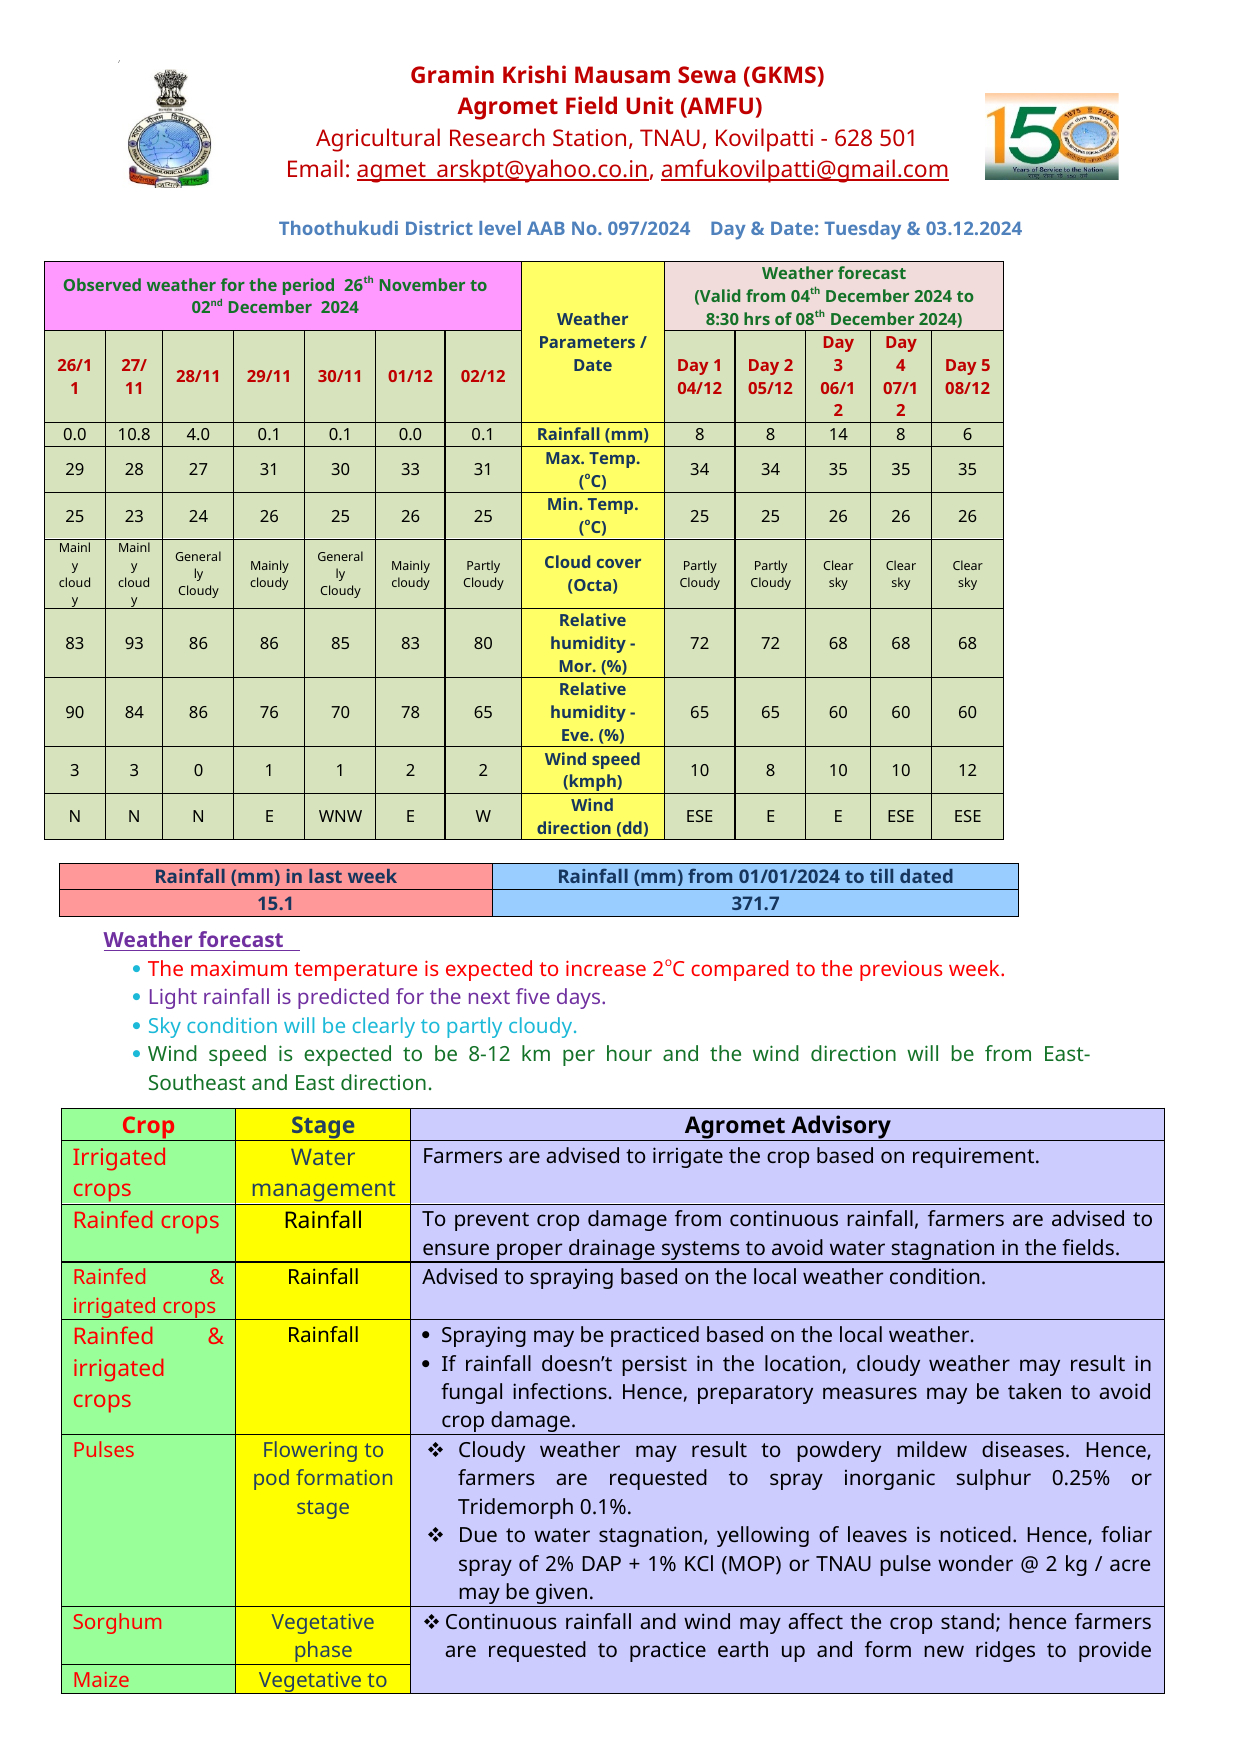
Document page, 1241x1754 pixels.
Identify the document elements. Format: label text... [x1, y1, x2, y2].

table_cell 31 [446, 447, 521, 492]
table_header Observed weather for the period 26th November to 02nd December 2024 [45, 262, 521, 330]
table_cell Max. Temp. (oC) [522, 447, 664, 492]
table_cell Cloudy weather may result to powdery mildew diseases. Hence, farmers are requested to spray inorganic sulphur 0.25% or Tridemorph 0.1%. Due to water stagnation, yellowing of leaves is noticed. Hence, foliar spray of 2% DAP + 1% KCl (MOP) or TNAU pulse wonder @ 2 kg / acre may be given. [411, 1435, 1164, 1606]
table_cell 14 [806, 423, 870, 446]
text Weather forecast [103, 926, 1092, 954]
table_cell Advised to spraying based on the local weather condition. [411, 1263, 1164, 1319]
list Wind speed is expected to be 8-12 km per hour and the wind direction will be from East-Southeast and East direction. [133, 1039, 1092, 1096]
table_cell Generally Cloudy [305, 540, 375, 608]
picture [985, 93, 1119, 180]
table_cell 10 [665, 747, 734, 793]
table_cell Farmers are advised to irrigate the crop based on requirement. [411, 1141, 1164, 1203]
table_cell 26 [806, 493, 870, 538]
table_cell Continuous rainfall and wind may affect the crop stand; hence farmers are requested to practice earth up and form new ridges to provide additional anchorage to the plants. If Fall army worm incidence noticed with the prevailed weather. To control spray any one of the following insecticides / biopesticide (use manually operated or battery-operated high- volume knapsack sprayer only with a spray volume of 500 lit./ha.) Emamectin Benzoate 5 SG @4grams for 10 litre of water. Or Spinetoram 11.7 SC @5 ml/10 lit. [411, 1607, 1164, 1693]
picture [122, 69, 218, 188]
table_cell N [106, 794, 162, 839]
table_cell 34 [736, 447, 805, 492]
table_cell 25 [45, 493, 105, 538]
table_cell Day 4 07/12 [871, 331, 931, 422]
table_cell 10.8 [106, 423, 162, 446]
table_cell 0.1 [446, 423, 521, 446]
table_cell 68 [871, 609, 931, 677]
table_cell E [376, 794, 444, 839]
table_cell 25 [736, 493, 805, 538]
table_cell Clear sky [871, 540, 931, 608]
table_cell 35 [806, 447, 870, 492]
table_cell Rainfall (mm) [522, 423, 664, 446]
table_cell 10 [871, 747, 931, 793]
table_header Agromet Advisory [411, 1109, 1164, 1140]
table_cell E [806, 794, 870, 839]
table_cell 25 [305, 493, 375, 538]
table_cell 8 [736, 747, 805, 793]
table_cell 27/11 [106, 331, 162, 422]
table_cell 78 [376, 678, 444, 746]
table_header / [107, 59, 261, 215]
table_cell Wind direction (dd) [522, 794, 664, 839]
table_cell 12 [932, 747, 1003, 793]
table_cell 15.1 [60, 890, 492, 916]
table_cell 26 [234, 493, 304, 538]
table_header Weather forecast (Valid from 04th December 2024 to 8:30 hrs of 08th December 2024) [665, 262, 1003, 330]
table_cell Partly Cloudy [446, 540, 521, 608]
table_cell Maize [62, 1665, 235, 1693]
table_header Crop [62, 1109, 235, 1140]
table_cell Sorghum [62, 1607, 235, 1664]
table_cell 65 [446, 678, 521, 746]
table_cell 1 [234, 747, 304, 793]
table_cell 68 [806, 609, 870, 677]
table_cell 23 [106, 493, 162, 538]
table_cell 85 [305, 609, 375, 677]
table_cell 83 [45, 609, 105, 677]
table_cell Min. Temp. (oC) [522, 493, 664, 538]
table_cell 30 [305, 447, 375, 492]
table_cell Day 5 08/12 [932, 331, 1003, 422]
table_cell 371.7 [493, 890, 1018, 916]
table_cell 93 [106, 609, 162, 677]
text Thoothukudi District level AAB No. 097/2024 Day & Date: Tuesday & 03.12.2024 [133, 215, 1092, 241]
table_cell 3 [106, 747, 162, 793]
table_cell 24 [163, 493, 233, 538]
table_cell ESE [871, 794, 931, 839]
table_cell N [45, 794, 105, 839]
table_cell 86 [163, 678, 233, 746]
table_cell Spraying may be practiced based on the local weather. If rainfall doesn’t persist in the location, cloudy weather may result in fungal infections. Hence, preparatory measures may be taken to avoid crop damage. [411, 1320, 1164, 1434]
table_cell 60 [806, 678, 870, 746]
table_header Rainfall (mm) in last week [60, 864, 492, 889]
table_cell 29/11 [234, 331, 304, 422]
table_cell Relative humidity - Mor. (%) [522, 609, 664, 677]
table_header Weather Parameters / Date [522, 262, 664, 422]
table_cell WNW [305, 794, 375, 839]
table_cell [236, 1665, 410, 1693]
table_cell 83 [376, 609, 444, 677]
table_cell Vegetative phase [236, 1607, 410, 1664]
table_cell 26 [376, 493, 444, 538]
table_cell Mainly cloudy [376, 540, 444, 608]
table_cell 10 [806, 747, 870, 793]
table_cell 35 [932, 447, 1003, 492]
table_cell 31 [234, 447, 304, 492]
table_cell 68 [932, 609, 1003, 677]
table_cell Pulses [62, 1435, 235, 1606]
table_header Gramin Krishi Mausam Sewa (GKMS) Agromet Field Unit (AMFU) Agricultural Research Station, TNAU, Kovilpatti - 628 501 Email: agmet_arskpt@yahoo.co.in, amfukovilpatti@gmail.com [261, 59, 974, 215]
table_cell 72 [665, 609, 734, 677]
table_cell Clear sky [806, 540, 870, 608]
table_cell 6 [932, 423, 1003, 446]
table_cell 0.1 [305, 423, 375, 446]
table_cell 76 [234, 678, 304, 746]
table_cell 0.0 [376, 423, 444, 446]
table_cell 86 [234, 609, 304, 677]
table_cell 65 [736, 678, 805, 746]
table_cell 35 [871, 447, 931, 492]
table_cell Wind speed (kmph) [522, 747, 664, 793]
table_cell ESE [665, 794, 734, 839]
table_cell 70 [305, 678, 375, 746]
table_cell Rainfall [236, 1205, 410, 1261]
table_cell 4.0 [163, 423, 233, 446]
table_cell 60 [932, 678, 1003, 746]
table_cell N [163, 794, 233, 839]
table_cell 28 [106, 447, 162, 492]
table_cell 3 [45, 747, 105, 793]
table_cell 33 [376, 447, 444, 492]
table_cell 26 [871, 493, 931, 538]
table_cell Flowering to pod formation stage [236, 1435, 410, 1606]
table_cell 34 [665, 447, 734, 492]
table_cell 80 [446, 609, 521, 677]
table_header Rainfall (mm) from 01/01/2024 to till dated [493, 864, 1018, 889]
list The maximum temperature is expected to increase 2oC compared to the previous week. [133, 954, 1093, 982]
table_cell Relative humidity - Eve. (%) [522, 678, 664, 746]
table_cell Rainfed crops [62, 1205, 235, 1261]
table_cell Clear sky [932, 540, 1003, 608]
table_cell Mainly cloudy [45, 540, 105, 608]
table_cell Rainfed & irrigated crops [62, 1263, 235, 1319]
table_cell 26/11 [45, 331, 105, 422]
table_cell 28/11 [163, 331, 233, 422]
table_cell Water management [236, 1141, 410, 1203]
table_cell Mainly cloudy [234, 540, 304, 608]
table_cell Generally Cloudy [163, 540, 233, 608]
table_cell 2 [446, 747, 521, 793]
list Light rainfall is predicted for the next five days. [133, 982, 1093, 1011]
table_cell 25 [665, 493, 734, 538]
table_cell 29 [45, 447, 105, 492]
table_cell 90 [45, 678, 105, 746]
table_cell 8 [665, 423, 734, 446]
table_cell 1 [305, 747, 375, 793]
table_cell To prevent crop damage from continuous rainfall, farmers are advised to ensure proper drainage systems to avoid water stagnation in the fields. [411, 1205, 1164, 1261]
table_cell 25 [446, 493, 521, 538]
table_cell Rainfed & irrigated crops [62, 1320, 235, 1434]
table_cell E [736, 794, 805, 839]
table_cell W [446, 794, 521, 839]
table_header Stage [236, 1109, 410, 1140]
table_cell 8 [871, 423, 931, 446]
table_cell Rainfall [236, 1263, 410, 1319]
table_cell 86 [163, 609, 233, 677]
table_cell 26 [932, 493, 1003, 538]
table_cell 30/11 [305, 331, 375, 422]
table_cell 8 [736, 423, 805, 446]
table_cell 2 [376, 747, 444, 793]
table_cell Partly Cloudy [736, 540, 805, 608]
table_cell 72 [736, 609, 805, 677]
table_cell Rainfall [236, 1320, 410, 1434]
table_cell E [234, 794, 304, 839]
table_cell 60 [871, 678, 931, 746]
table_cell Partly Cloudy [665, 540, 734, 608]
table_cell Cloud cover (Octa) [522, 540, 664, 608]
table_cell Irrigated crops [62, 1141, 235, 1203]
table_cell Day 1 04/12 [665, 331, 734, 422]
table_cell 27 [163, 447, 233, 492]
table_cell 65 [665, 678, 734, 746]
table_cell Day 3 06/12 [806, 331, 870, 422]
table_header [974, 59, 1118, 215]
table_cell 0.0 [45, 423, 105, 446]
table_cell Mainly cloudy [106, 540, 162, 608]
table_cell 0 [163, 747, 233, 793]
table_cell 01/12 [376, 331, 444, 422]
table_cell 0.1 [234, 423, 304, 446]
table_cell 02/12 [446, 331, 521, 422]
table_cell ESE [932, 794, 1003, 839]
list Sky condition will be clearly to partly cloudy. [133, 1011, 1139, 1039]
table_cell Day 2 05/12 [736, 331, 805, 422]
table_cell 84 [106, 678, 162, 746]
